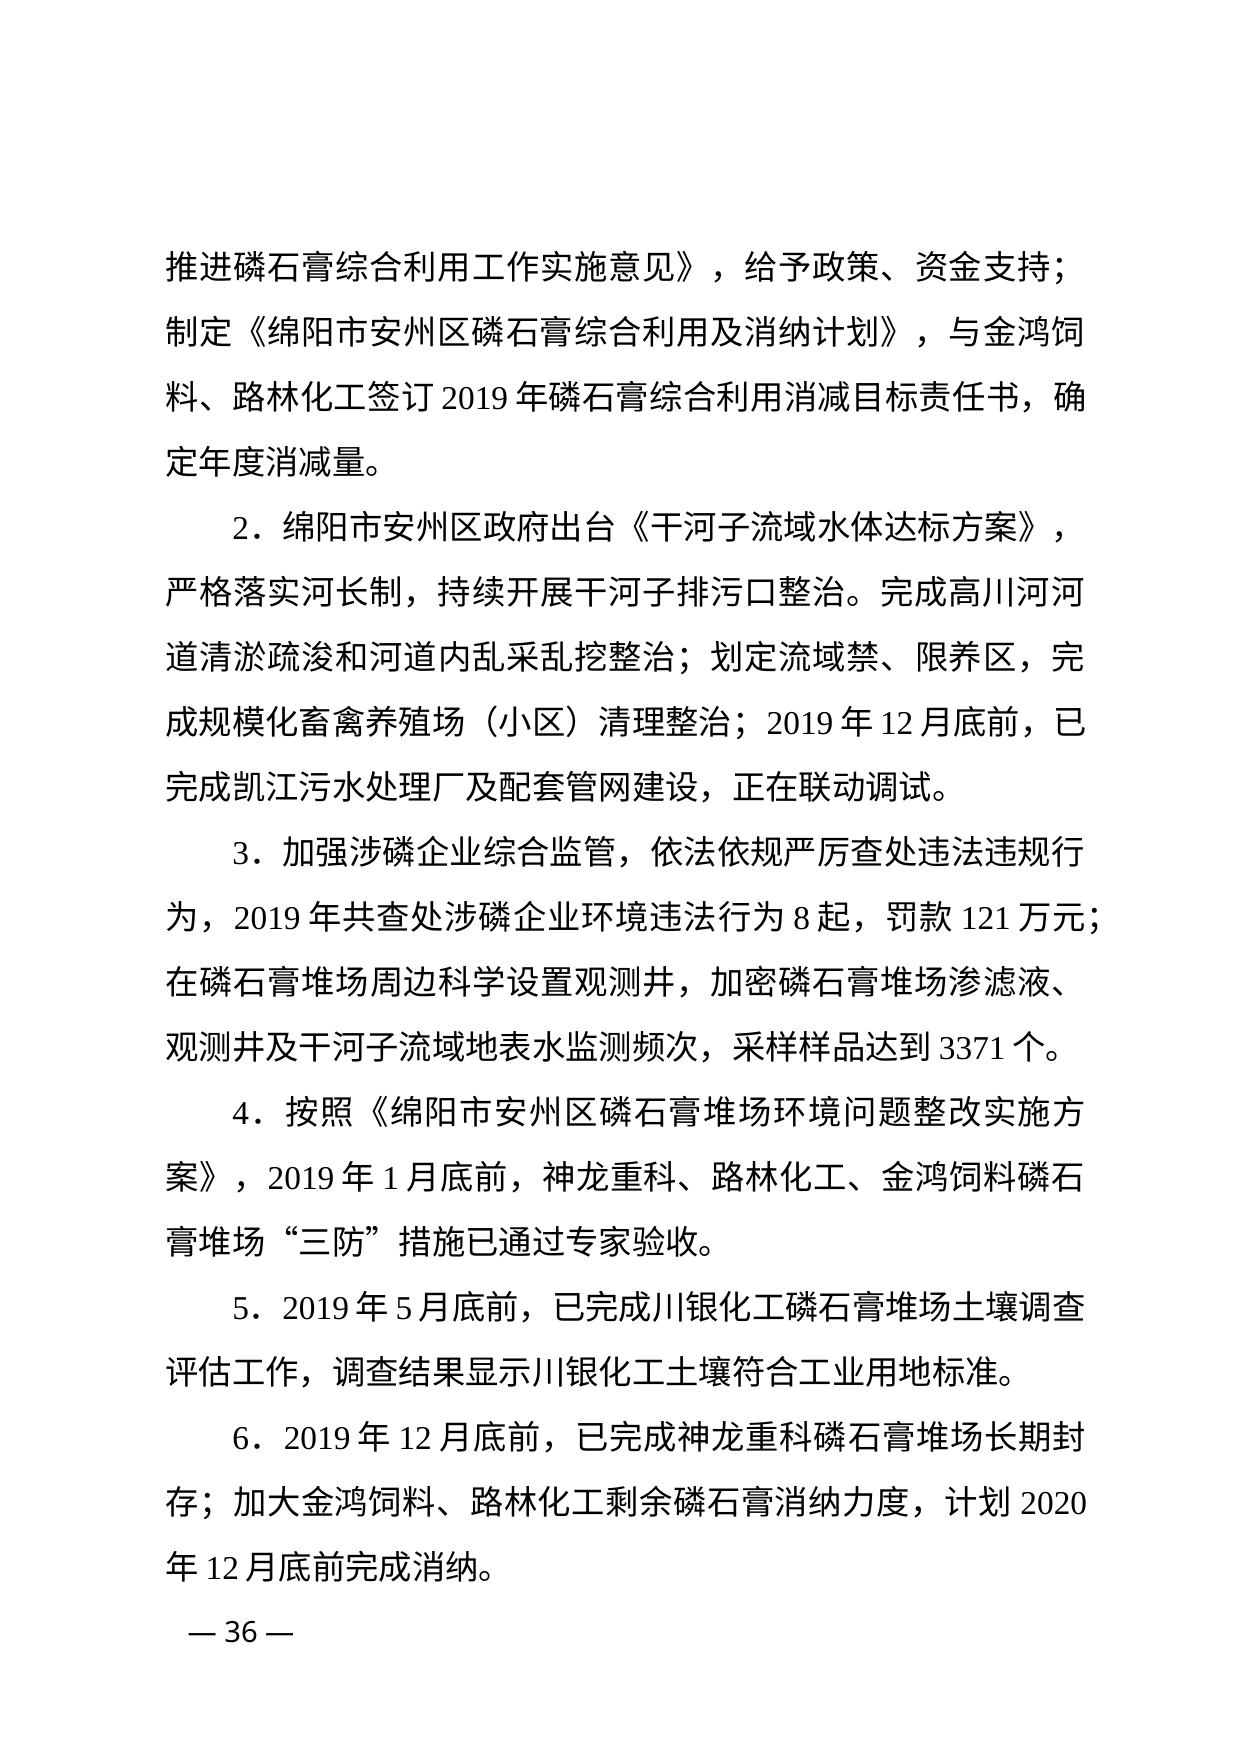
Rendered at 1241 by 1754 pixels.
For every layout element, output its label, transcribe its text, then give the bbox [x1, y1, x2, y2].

text 3．加强涉磷企业综合监管，依法依规严厉查处违法违规行为，2019年共查处涉磷企业环境违法行为8起，罚款121万元；在磷石膏堆场周边科学设置观测井，加密磷石膏堆场渗滤液、观测井及干河子流域地表水监测频次，采样样品达到3371个。 [165, 817, 1087, 1077]
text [165, 232, 1087, 492]
text 6．2019年12月底前，已完成神龙重科磷石膏堆场长期封存；加大金鸿饲料、路林化工剩余磷石膏消纳力度，计划2020年12月底前完成消纳。 [165, 1402, 1087, 1597]
text 4．按照《绵阳市安州区磷石膏堆场环境问题整改实施方案》，2019年1月底前，神龙重科、路林化工、金鸿饲料磷石膏堆场“三防”措施已通过专家验收。 [165, 1077, 1087, 1272]
text 5．2019年5月底前，已完成川银化工磷石膏堆场土壤调查评估工作，调查结果显示川银化工土壤符合工业用地标准。 [165, 1272, 1087, 1402]
text 2．绵阳市安州区政府出台《干河子流域水体达标方案》，严格落实河长制，持续开展干河子排污口整治。完成高川河河道清淤疏浚和河道内乱采乱挖整治；划定流域禁、限养区，完成规模化畜禽养殖场（小区）清理整治；2019年12月底前，已完成凯江污水处理厂及配套管网建设，正在联动调试。 [165, 492, 1087, 817]
